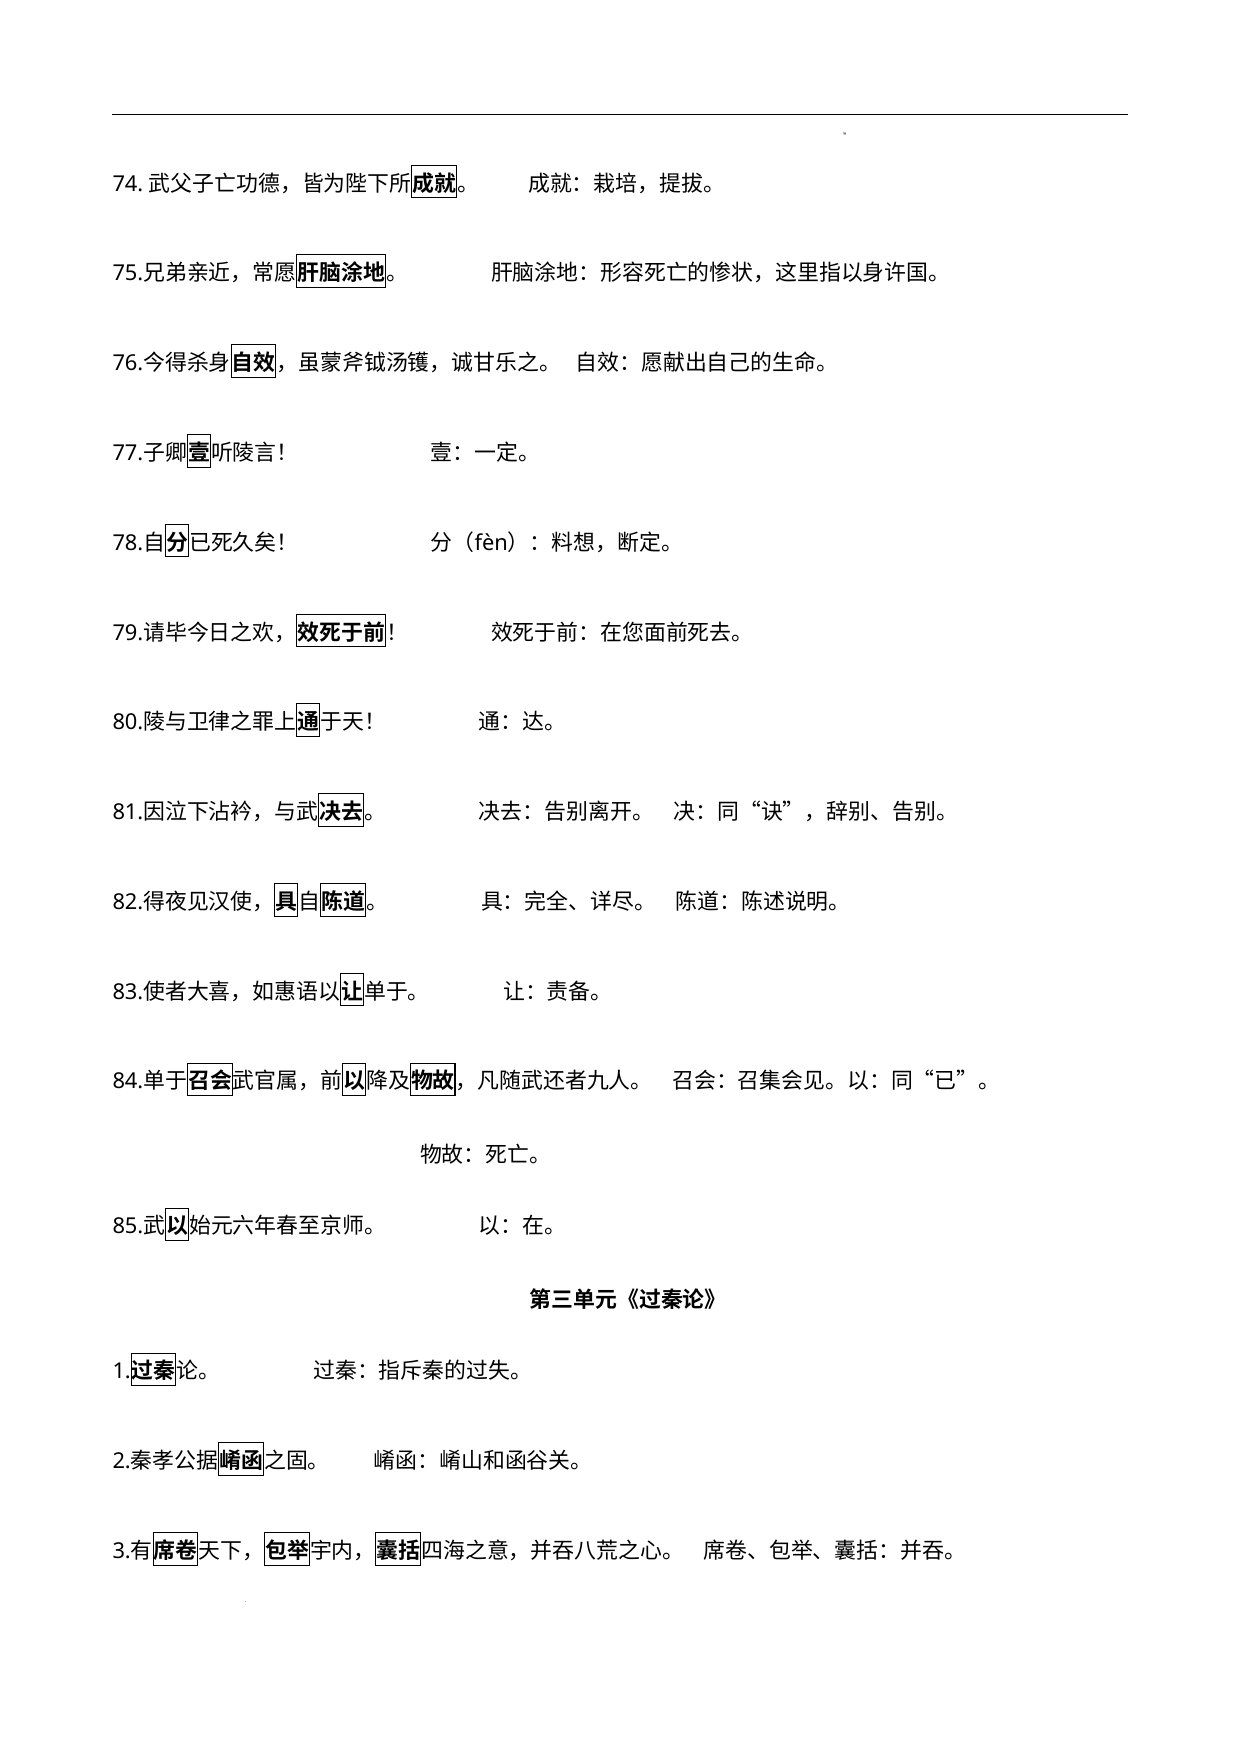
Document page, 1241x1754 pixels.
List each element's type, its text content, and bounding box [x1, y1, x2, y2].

text 3.有席卷天下，包举宇内，囊括四海之意，并吞八荒之心。 席卷、包举、囊括：并吞。 [112, 1516, 1128, 1582]
text 84.单于召会武官属，前以降及物故，凡随武还者九人。 召会：召集会见。以：同“已”。 [112, 1046, 1128, 1112]
text 2.秦孝公据崤函之固。 崤函：崤山和函谷关。 [112, 1426, 1128, 1492]
text 82.得夜见汉使，具自陈道。 具：完全、详尽。 陈道：陈述说明。 [112, 867, 1128, 933]
text 80.陵与卫律之罪上通于天！ 通：达。 [112, 687, 1128, 753]
text 75.兄弟亲近，常愿肝脑涂地。 肝脑涂地：形容死亡的惨状，这里指以身许国。 [112, 238, 1128, 304]
text 78.自分已死久矣！ 分（fèn）：料想，断定。 [112, 507, 1128, 574]
text 1.过秦论。 过秦：指斥秦的过失。 [112, 1336, 1128, 1402]
text 83.使者大喜，如惠语以让单于。 让：责备。 [112, 956, 1128, 1023]
text 物故：死亡。 [112, 1136, 1128, 1169]
text 79.请毕今日之欢，效死于前！ 效死于前：在您面前死去。 [112, 597, 1128, 663]
text 第三单元《过秦论》 [112, 1281, 1128, 1314]
text 77.子卿壹听陵言！ 壹：一定。 [112, 418, 1128, 484]
text 81.因泣下沾衿，与武决去。 决去：告别离开。 决：同“诀”，辞别、告别。 [112, 777, 1128, 843]
text 85.武以始元六年春至京师。 以：在。 [112, 1191, 1128, 1257]
text 74. 武父子亡功德，皆为陛下所成就。 成就：栽培，提拔。 [112, 148, 1128, 214]
text 76.今得杀身自效，虽蒙斧钺汤镬，诚甘乐之。 自效：愿献出自己的生命。 [112, 328, 1128, 394]
